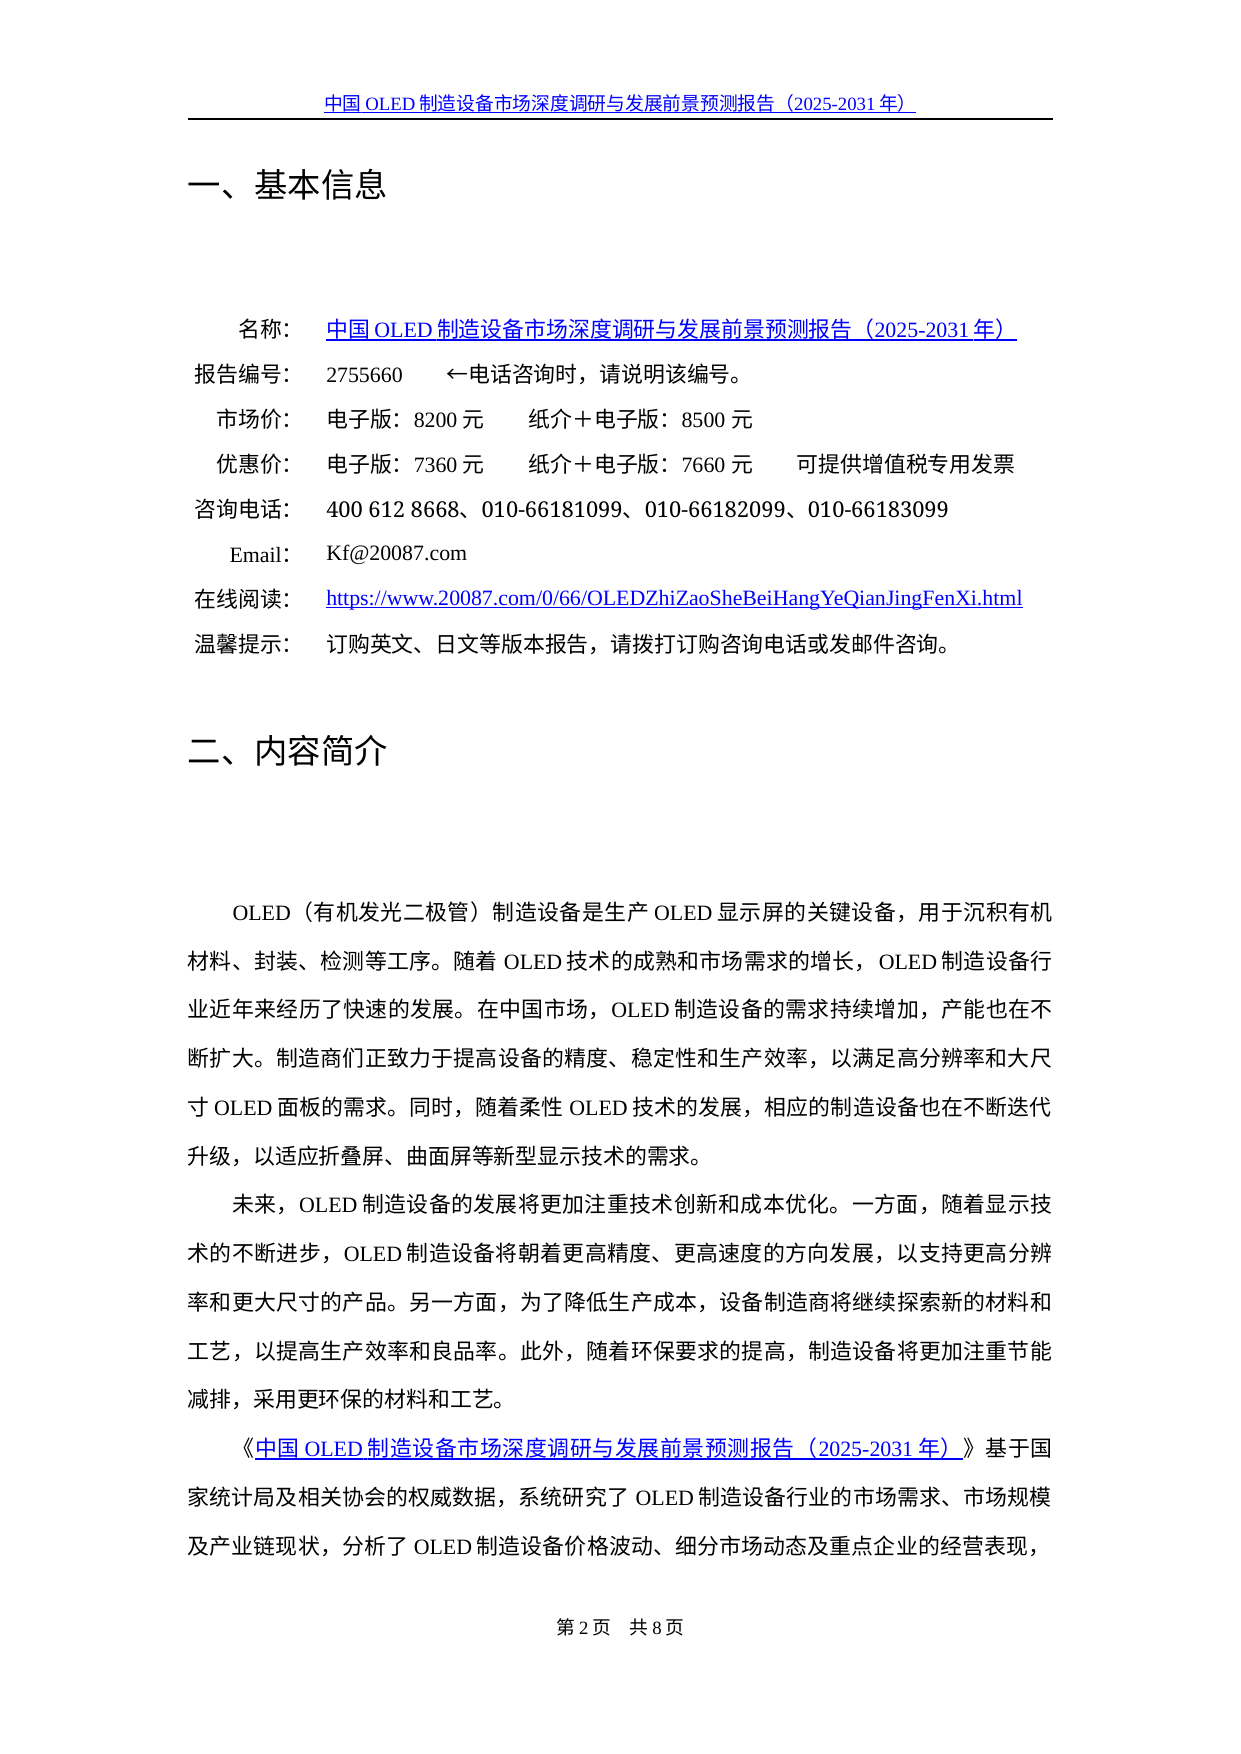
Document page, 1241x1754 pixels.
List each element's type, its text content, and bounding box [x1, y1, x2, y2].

table_header 名称： [167, 312, 315, 357]
table_cell 在线阅读： [167, 582, 315, 627]
table_cell 温馨提示： [167, 627, 315, 672]
table_cell 电子版：7360 元 纸介＋电子版：7660 元 可提供增值税专用发票 [315, 447, 1073, 492]
table_cell 400 612 8668、010-66181099、010-66182099、010-66183099 [315, 492, 1073, 537]
table_cell 电子版：8200 元 纸介＋电子版：8500 元 [315, 402, 1073, 447]
table_cell 咨询电话： [167, 492, 315, 537]
table_cell 报告编号： [167, 357, 315, 402]
table_cell 订购英文、日文等版本报告，请拨打订购咨询电话或发邮件咨询。 [315, 627, 1073, 672]
table_cell Email： [167, 537, 315, 582]
title 二、内容简介 [187, 717, 1053, 782]
table_cell 2755660 ←电话咨询时，请说明该编号。 [315, 357, 1073, 402]
table_cell Kf@20087.com [315, 537, 1073, 582]
title 一、基本信息 [187, 150, 1053, 215]
table_header 中国OLED制造设备市场深度调研与发展前景预测报告（2025-2031年） [315, 312, 1073, 357]
table_cell 市场价： [167, 402, 315, 447]
table_cell [315, 582, 1073, 627]
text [187, 894, 1053, 1561]
table_cell 优惠价： [167, 447, 315, 492]
